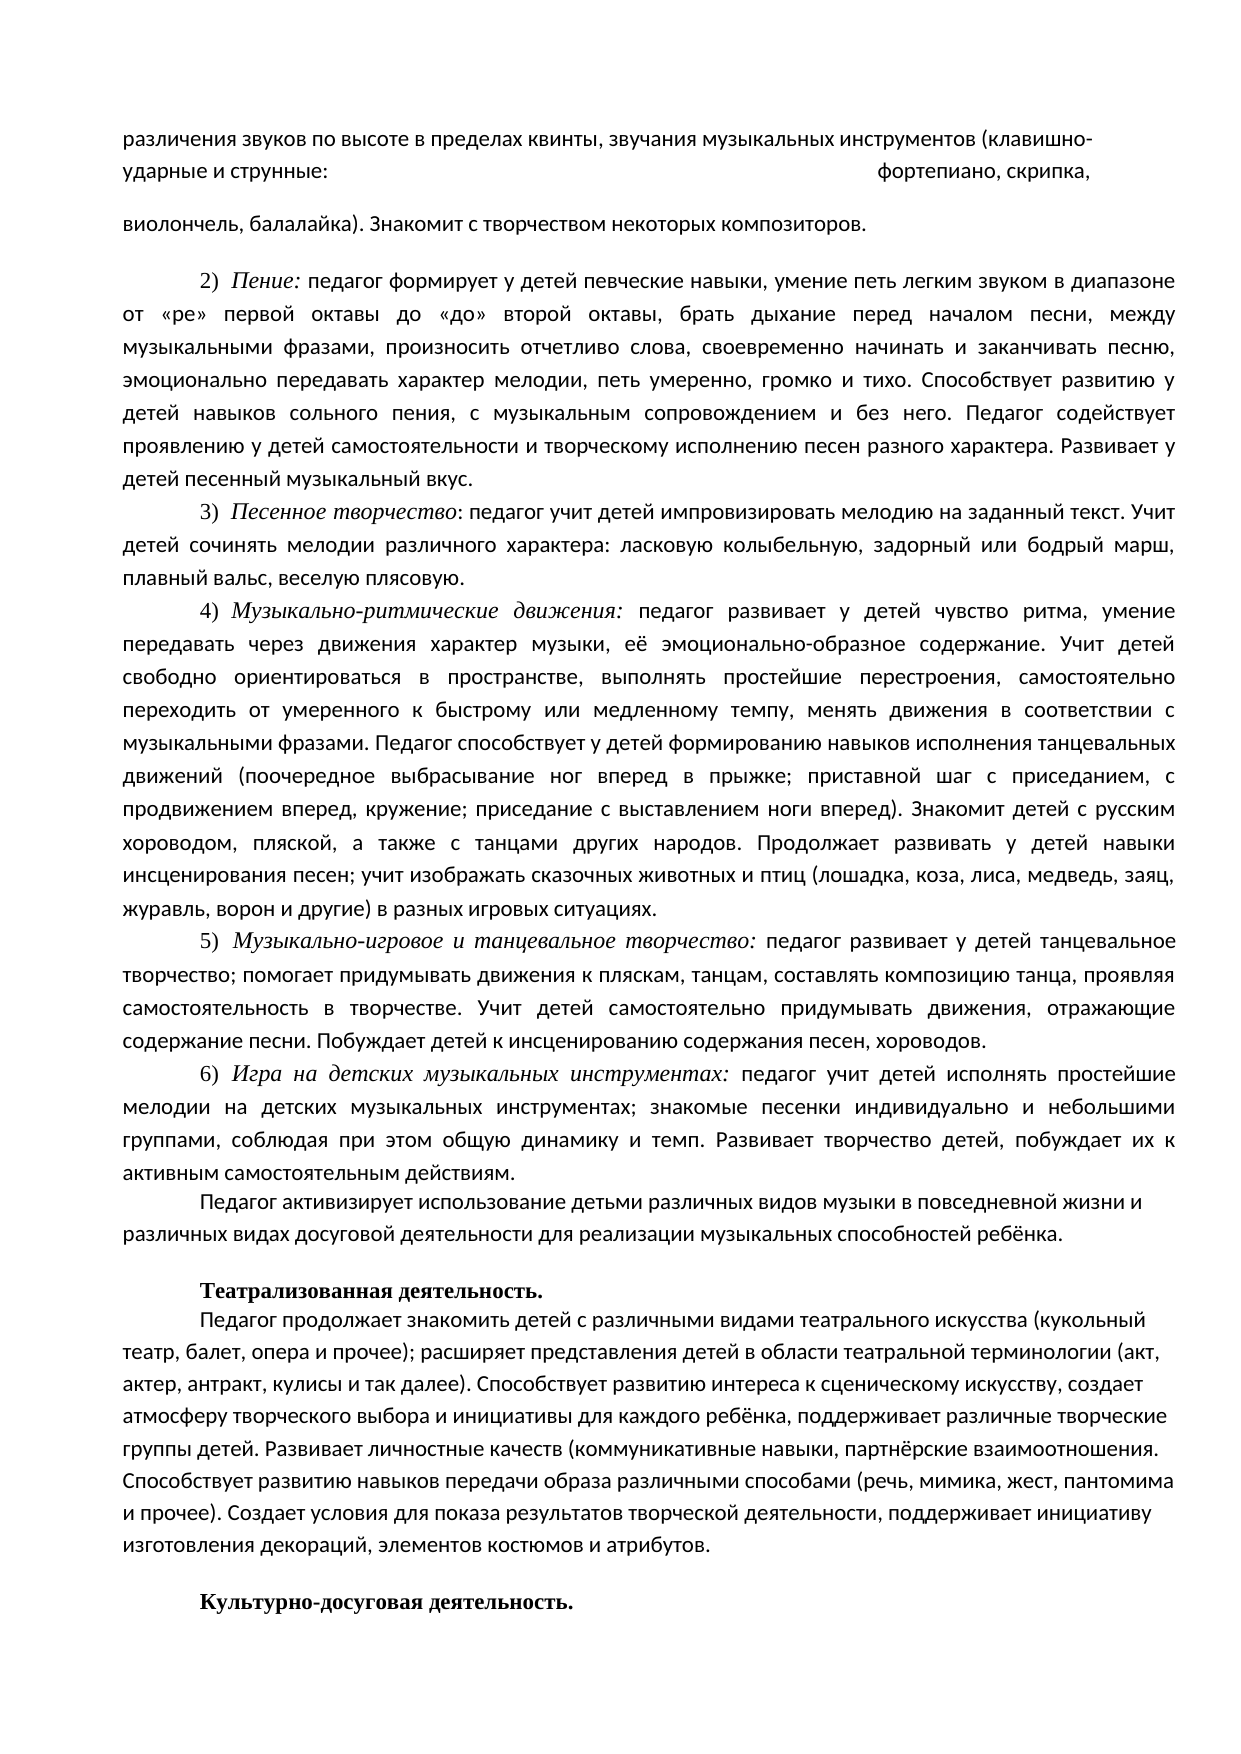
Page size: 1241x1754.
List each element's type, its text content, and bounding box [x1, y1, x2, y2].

list Музыкально-игровое и танцевальное творчество: педагог развивает у детей танцевальное творчество; помогает придумывать движения к пляскам, танцам, составлять композицию танца, проявляя самостоятельность в творчестве. Учит детей самостоятельно придумывать движения, отражающие содержание песни. Побуждает детей к инсценированию содержания песен, хороводов. [122, 923, 1177, 1055]
list Музыкально-ритмические движения: педагог развивает у детей чувство ритма, умение передавать через движения характер музыки, её эмоционально-образное содержание. Учит детей свободно ориентироваться в пространстве, выполнять простейшие перестроения, самостоятельно переходить от умеренного к быстрому или медленному темпу, менять движения в соответствии с музыкальными фразами. Педагог способствует у детей формированию навыков исполнения танцевальных движений (поочередное выбрасывание ног вперед в прыжке; приставной шаг с приседанием, с продвижением вперед, кружение; приседание с выставлением ноги вперед). Знакомит детей с русским хороводом, пляской, а также с танцами других народов. Продолжает развивать у детей навыки инсценирования песен; учит изображать сказочных животных и птиц (лошадка, коза, лиса, медведь, заяц, журавль, ворон и другие) в разных игровых ситуациях. [122, 592, 1177, 923]
list Игра на детских музыкальных инструментах: педагог учит детей исполнять простейшие мелодии на детских музыкальных инструментах; знакомые песенки индивидуально и небольшими группами, соблюдая при этом общую динамику и темп. Развивает творчество детей, побуждает их к активным самостоятельным действиям. [122, 1055, 1177, 1187]
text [122, 124, 1177, 184]
list Песенное творчество: педагог учит детей импровизировать мелодию на заданный текст. Учит детей сочинять мелодии различного характера: ласковую колыбельную, задорный или бодрый марш, плавный вальс, веселую плясовую. [122, 493, 1177, 592]
text Педагог активизирует использование детьми различных видов музыки в повседневной жизни и различных видах досуговой деятельности для реализации музыкальных способностей ребёнка. [122, 1187, 1177, 1247]
text Педагог продолжает знакомить детей с различными видами театрального искусства (кукольный театр, балет, опера и прочее); расширяет представления детей в области театральной терминологии (акт, актер, антракт, кулисы и так далее). Способствует развитию интереса к сценическому искусству, создает атмосферу творческого выбора и инициативы для каждого ребёнка, поддерживает различные творческие группы детей. Развивает личностные качеств (коммуникативные навыки, партнёрские взаимоотношения. Способствует развитию навыков передачи образа различными способами (речь, мимика, жест, пантомима и прочее). Создает условия для показа результатов творческой деятельности, поддерживает инициативу изготовления декораций, элементов костюмов и атрибутов. [122, 1305, 1177, 1558]
text виолончель, балалайка). Знакомит с творчеством некоторых композиторов. [122, 209, 1177, 237]
text Культурно-досуговая деятельность. [122, 1583, 1177, 1616]
list Пение: педагог формирует у детей певческие навыки, умение петь легким звуком в диапазоне от «ре» первой октавы до «до» второй октавы, брать дыхание перед началом песни, между музыкальными фразами, произносить отчетливо слова, своевременно начинать и заканчивать песню, эмоционально передавать характер мелодии, петь умеренно, громко и тихо. Способствует развитию у детей навыков сольного пения, с музыкальным сопровождением и без него. Педагог содействует проявлению у детей самостоятельности и творческому исполнению песен разного характера. Развивает у детей песенный музыкальный вкус. [122, 262, 1177, 493]
text Театрализованная деятельность. [122, 1272, 1177, 1305]
